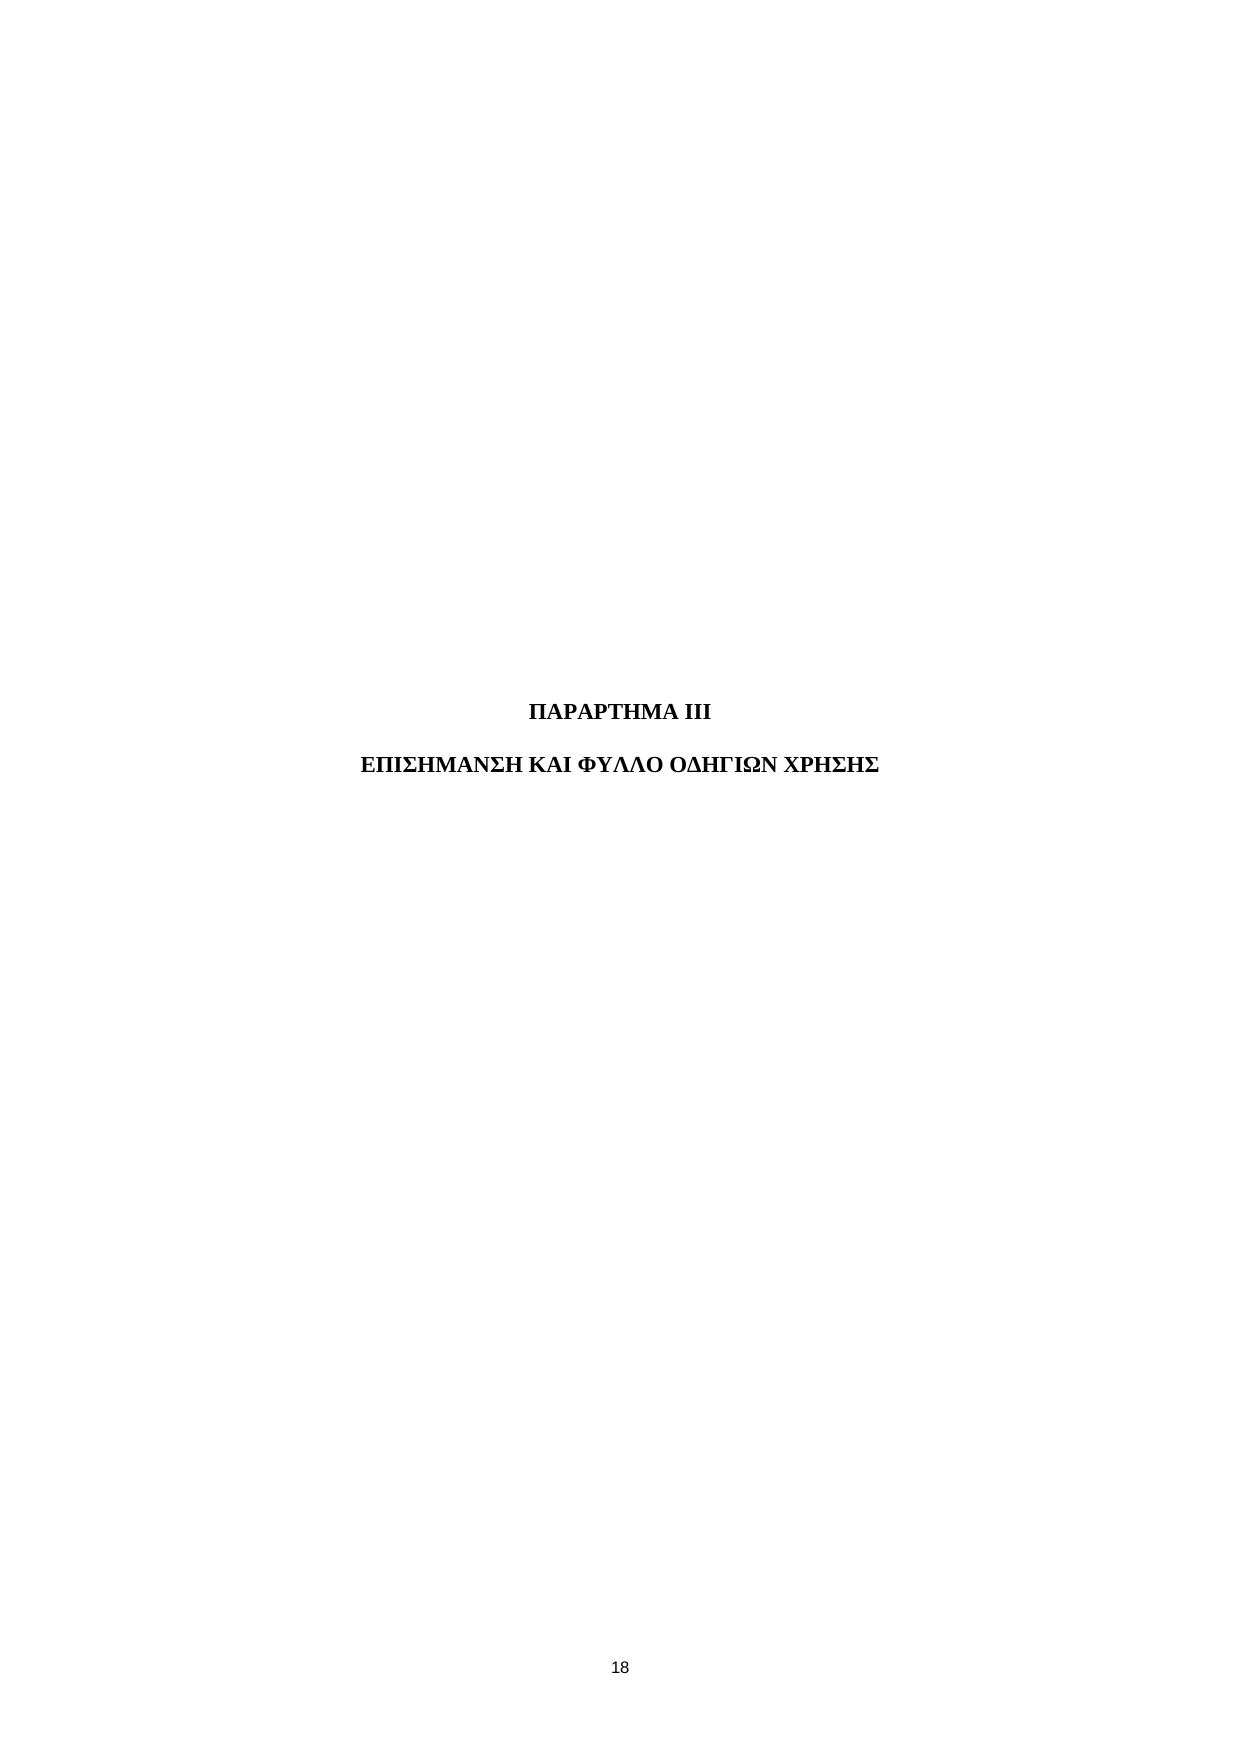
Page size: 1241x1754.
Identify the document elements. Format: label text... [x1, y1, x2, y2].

text ΕΠΙΣΗΜΑΝΣΗ ΚΑΙ ΦΥΛΛΟ ΟΔΗΓΙΩΝ ΧΡΗΣHΣ [148, 751, 1092, 777]
text ΠΑΡΑΡΤΗΜΑ ΙΙΙ [148, 698, 1092, 724]
